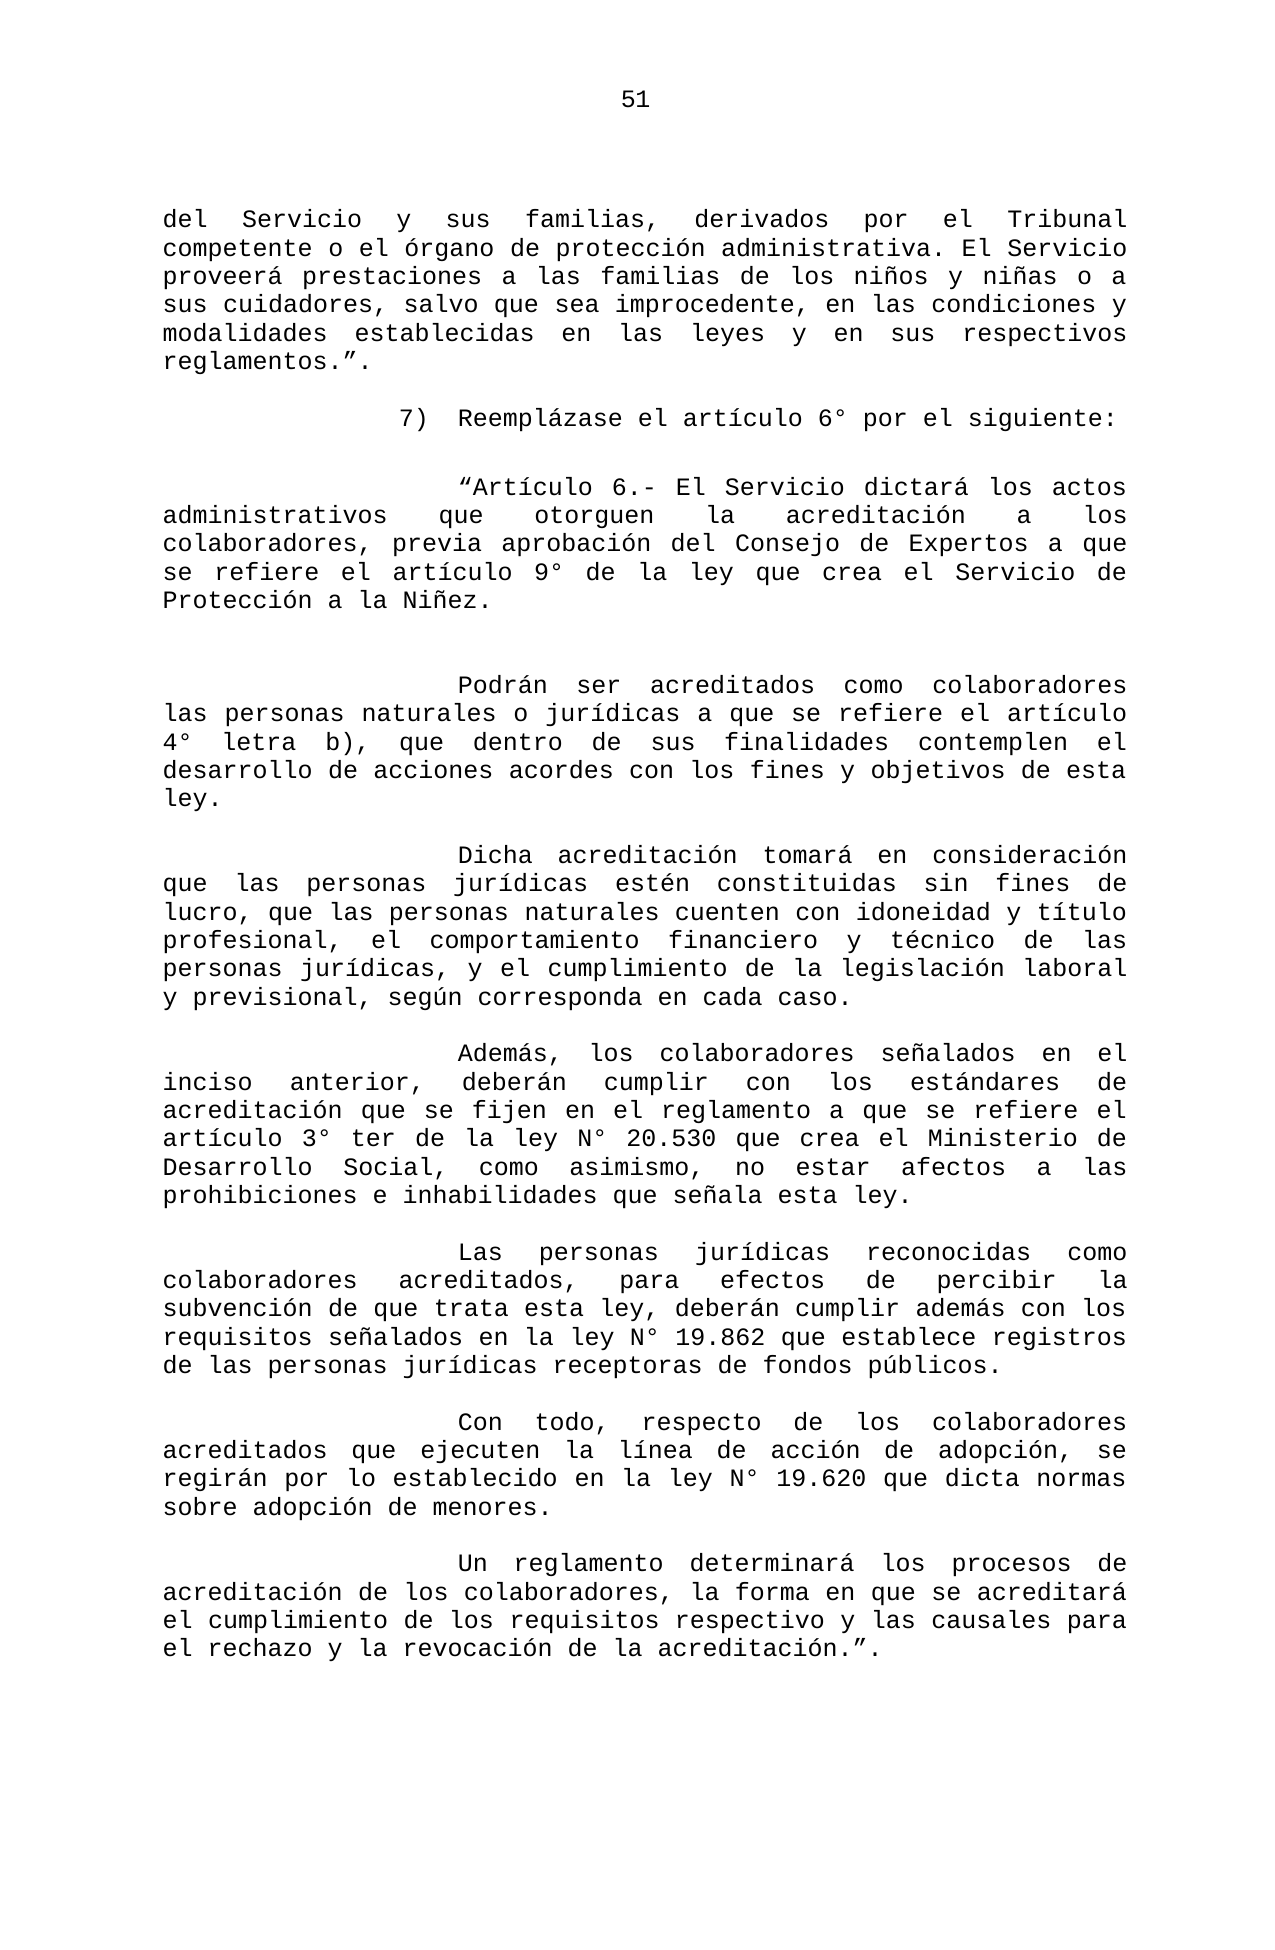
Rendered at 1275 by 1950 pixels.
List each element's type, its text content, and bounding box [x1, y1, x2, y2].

text Con todo, respecto de los colaboradores acreditados que ejecuten la línea de acción de adopción, se regirán por lo establecido en la ley N° 19.620 que dicta normas sobre adopción de menores. [162, 1409, 1127, 1523]
text Podrán ser acreditados como colaboradores las personas naturales o jurídicas a que se refiere el artículo 4° letra b), que dentro de sus finalidades contemplen el desarrollo de acciones acordes con los fines y objetivos de esta ley. [162, 673, 1127, 814]
text Dicha acreditación tomará en consideración que las personas jurídicas estén constituidas sin fines de lucro, que las personas naturales cuenten con idoneidad y título profesional, el comportamiento financiero y técnico de las personas jurídicas, y el cumplimiento de la legislación laboral y previsional, según corresponda en cada caso. [162, 843, 1127, 1013]
text Además, los colaboradores señalados en el inciso anterior, deberán cumplir con los estándares de acreditación que se fijen en el reglamento a que se refiere el artículo 3° ter de la ley N° 20.530 que crea el Ministerio de Desarrollo Social, como asimismo, no estar afectos a las prohibiciones e inhabilidades que señala esta ley. [162, 1041, 1127, 1211]
text Las personas jurídicas reconocidas como colaboradores acreditados, para efectos de percibir la subvención de que trata esta ley, deberán cumplir además con los requisitos señalados en la ley N° 19.862 que establece registros de las personas jurídicas receptoras de fondos públicos. [162, 1239, 1127, 1381]
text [162, 207, 1127, 377]
text Un reglamento determinará los procesos de acreditación de los colaboradores, la forma en que se acreditará el cumplimiento de los requisitos respectivo y las causales para el rechazo y la revocación de la acreditación.”. [162, 1551, 1127, 1664]
list Reemplázase el artículo 6° por el siguiente: [162, 405, 1127, 433]
text “Artículo 6.- El Servicio dictará los actos administrativos que otorguen la acreditación a los colaboradores, previa aprobación del Consejo de Expertos a que se refiere el artículo 9° de la ley que crea el Servicio de Protección a la Niñez. [162, 474, 1127, 616]
